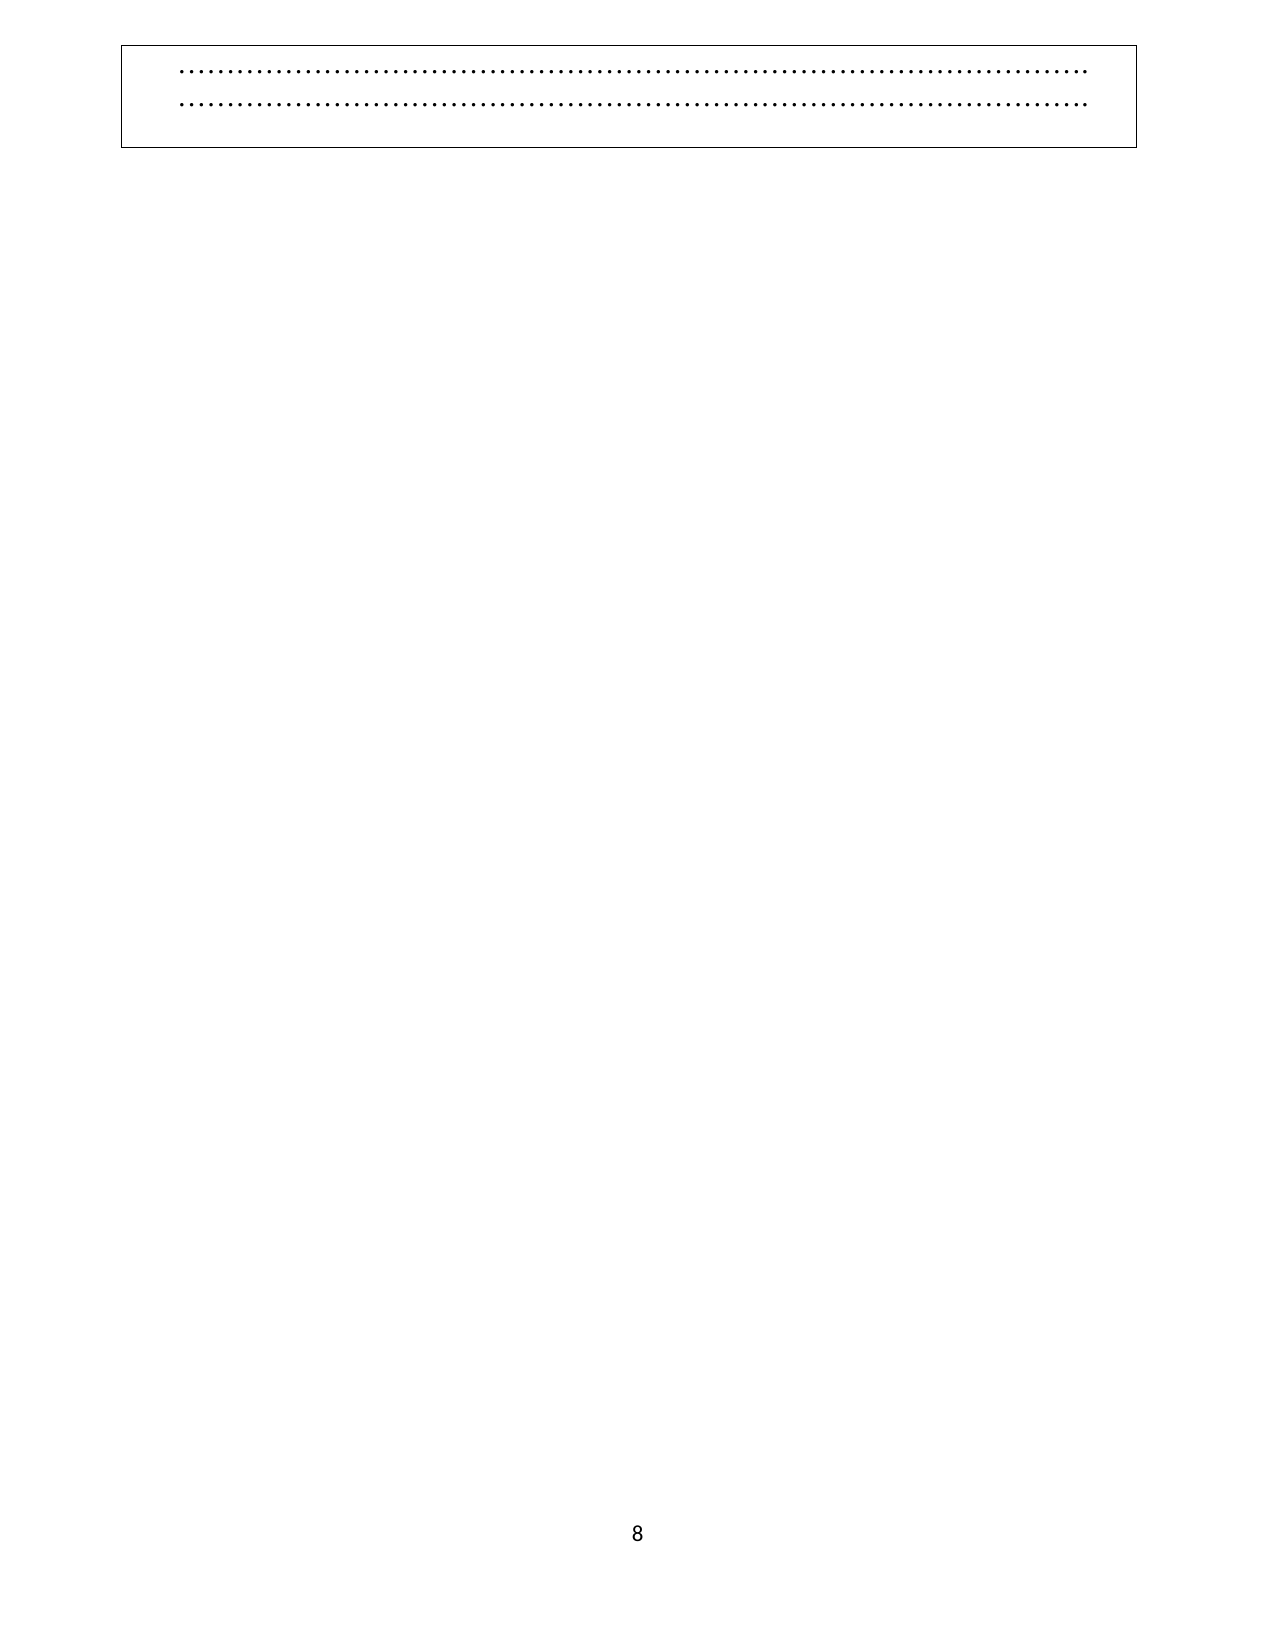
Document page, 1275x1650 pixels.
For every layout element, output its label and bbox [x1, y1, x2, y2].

table_cell [122, 46, 1136, 147]
